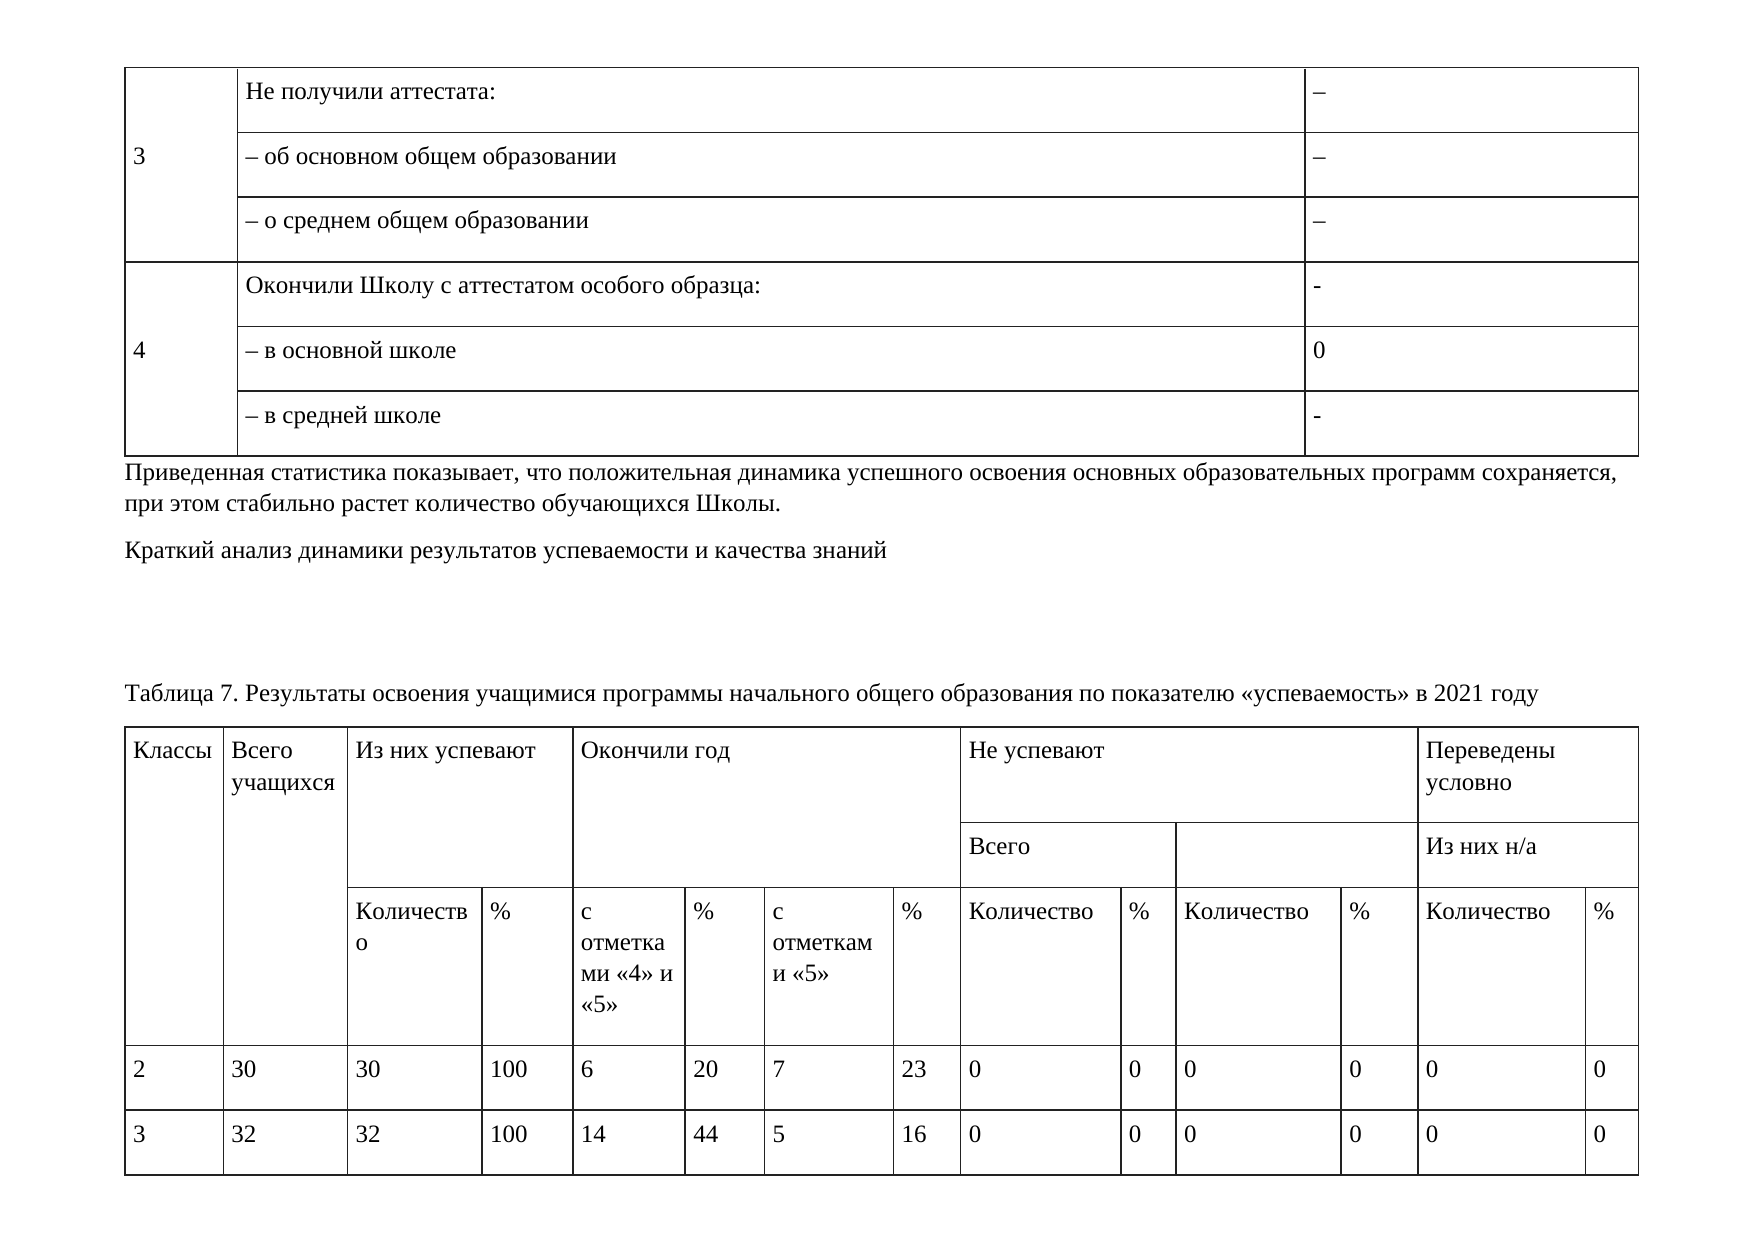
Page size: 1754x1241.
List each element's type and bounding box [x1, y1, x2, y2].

table_header [117, 59, 1645, 1183]
